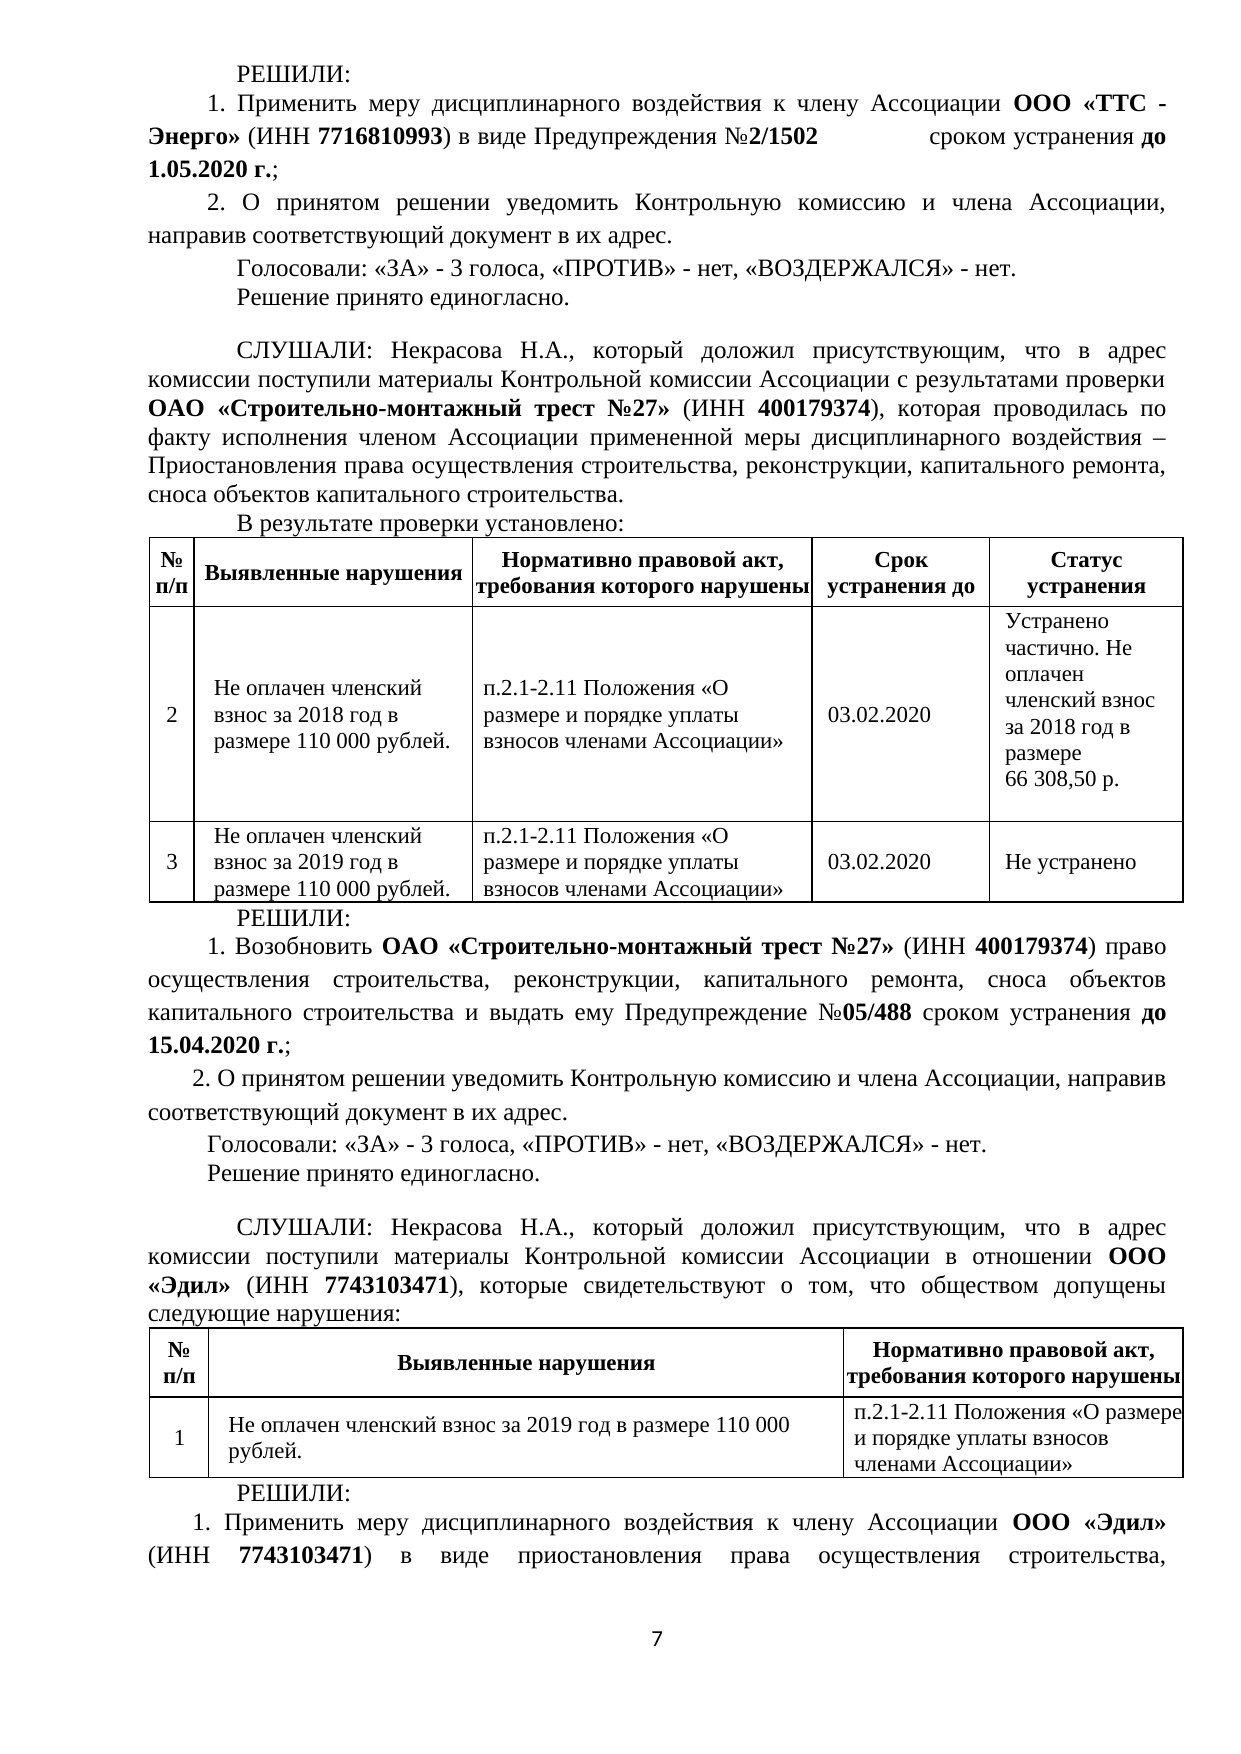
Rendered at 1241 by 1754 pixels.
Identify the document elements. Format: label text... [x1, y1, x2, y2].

table_cell Не оплачен членский взнос за 2019 год в размере 110 000 рублей. [195, 822, 472, 901]
table_header Выявленные нарушения [195, 538, 472, 606]
table_header № п/п [150, 538, 193, 606]
table_header Нормативно правовой акт, требования которого нарушены [473, 538, 811, 606]
text Решение принято единогласно. [148, 1158, 1166, 1187]
table_cell Устранено частично. Не оплачен членский взнос за 2018 год в размере 66 308,50 р. [990, 607, 1182, 821]
table_cell 2 [150, 607, 193, 821]
table_cell п.2.1-2.11 Положения «О размере и порядке уплаты взносов членами Ассоциации» [473, 607, 811, 821]
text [148, 1507, 1166, 1569]
table_cell Не устранено [990, 822, 1182, 901]
text 1. Возобновить ОАО «Строительно-монтажный трест №27» (ИНН 400179374) право осуществления строительства, реконструкции, капитального ремонта, сноса объектов капитального строительства и выдать ему Предупреждение №05/488 сроком устранения до 15.04.2020 г.; [148, 931, 1166, 1059]
text РЕШИЛИ: [148, 1478, 1166, 1507]
text Голосовали: «ЗА» - 3 голоса, «ПРОТИВ» - нет, «ВОЗДЕРЖАЛСЯ» - нет. [148, 1129, 1166, 1158]
table_cell 03.02.2020 [813, 607, 989, 821]
text 2. О принятом решении уведомить Контрольную комиссию и члена Ассоциации, направив соответствующий документ в их адрес. [148, 1063, 1166, 1125]
table_header Нормативно правовой акт, требования которого нарушены [844, 1329, 1182, 1396]
table_cell 1 [150, 1398, 208, 1477]
text В результате проверки установлено: [148, 508, 1122, 537]
table_cell 3 [150, 822, 193, 901]
table_header Выявленные нарушения [209, 1329, 843, 1396]
table_cell Не оплачен членский взнос за 2018 год в размере 110 000 рублей. [195, 607, 472, 821]
table_cell п.2.1-2.11 Положения «О размере и порядке уплаты взносов членами Ассоциации» [473, 822, 811, 901]
text 1. Применить меру дисциплинарного воздействия к члену Ассоциации ООО «ТТС - Энерго» (ИНН 7716810993) в виде Предупреждения №2/1502 сроком устранения до 1.05.2020 г.; [148, 88, 1166, 183]
table_header № п/п [150, 1329, 208, 1396]
text Решение принято единогласно. [163, 282, 1166, 310]
table_cell п.2.1-2.11 Положения «О размере и порядке уплаты взносов членами Ассоциации» [844, 1398, 1182, 1477]
text РЕШИЛИ: [148, 903, 1166, 931]
text 2. О принятом решении уведомить Контрольную комиссию и члена Ассоциации, направив соответствующий документ в их адрес. [148, 187, 1166, 249]
text РЕШИЛИ: [148, 59, 1166, 88]
text СЛУШАЛИ: Некрасова Н.А., который доложил присутствующим, что в адрес комиссии поступили материалы Контрольной комиссии Ассоциации с результатами проверки ОАО «Строительно-монтажный трест №27» (ИНН 400179374), которая проводилась по факту исполнения членом Ассоциации примененной меры дисциплинарного воздействия – Приостановления права осуществления строительства, реконструкции, капитального ремонта, сноса объектов капитального строительства. [148, 336, 1166, 508]
text Голосовали: «ЗА» - 3 голоса, «ПРОТИВ» - нет, «ВОЗДЕРЖАЛСЯ» - нет. [148, 253, 1166, 282]
table_header Статус устранения [990, 538, 1182, 606]
table_cell 03.02.2020 [813, 822, 989, 901]
table_cell Не оплачен членский взнос за 2019 год в размере 110 000 рублей. [209, 1398, 843, 1477]
table_header Срок устранения до [813, 538, 989, 606]
text СЛУШАЛИ: Некрасова Н.А., который доложил присутствующим, что в адрес комиссии поступили материалы Контрольной комиссии Ассоциации в отношении ООО «Эдил» (ИНН 7743103471), которые свидетельствуют о том, что обществом допущены следующие нарушения: [148, 1212, 1166, 1327]
